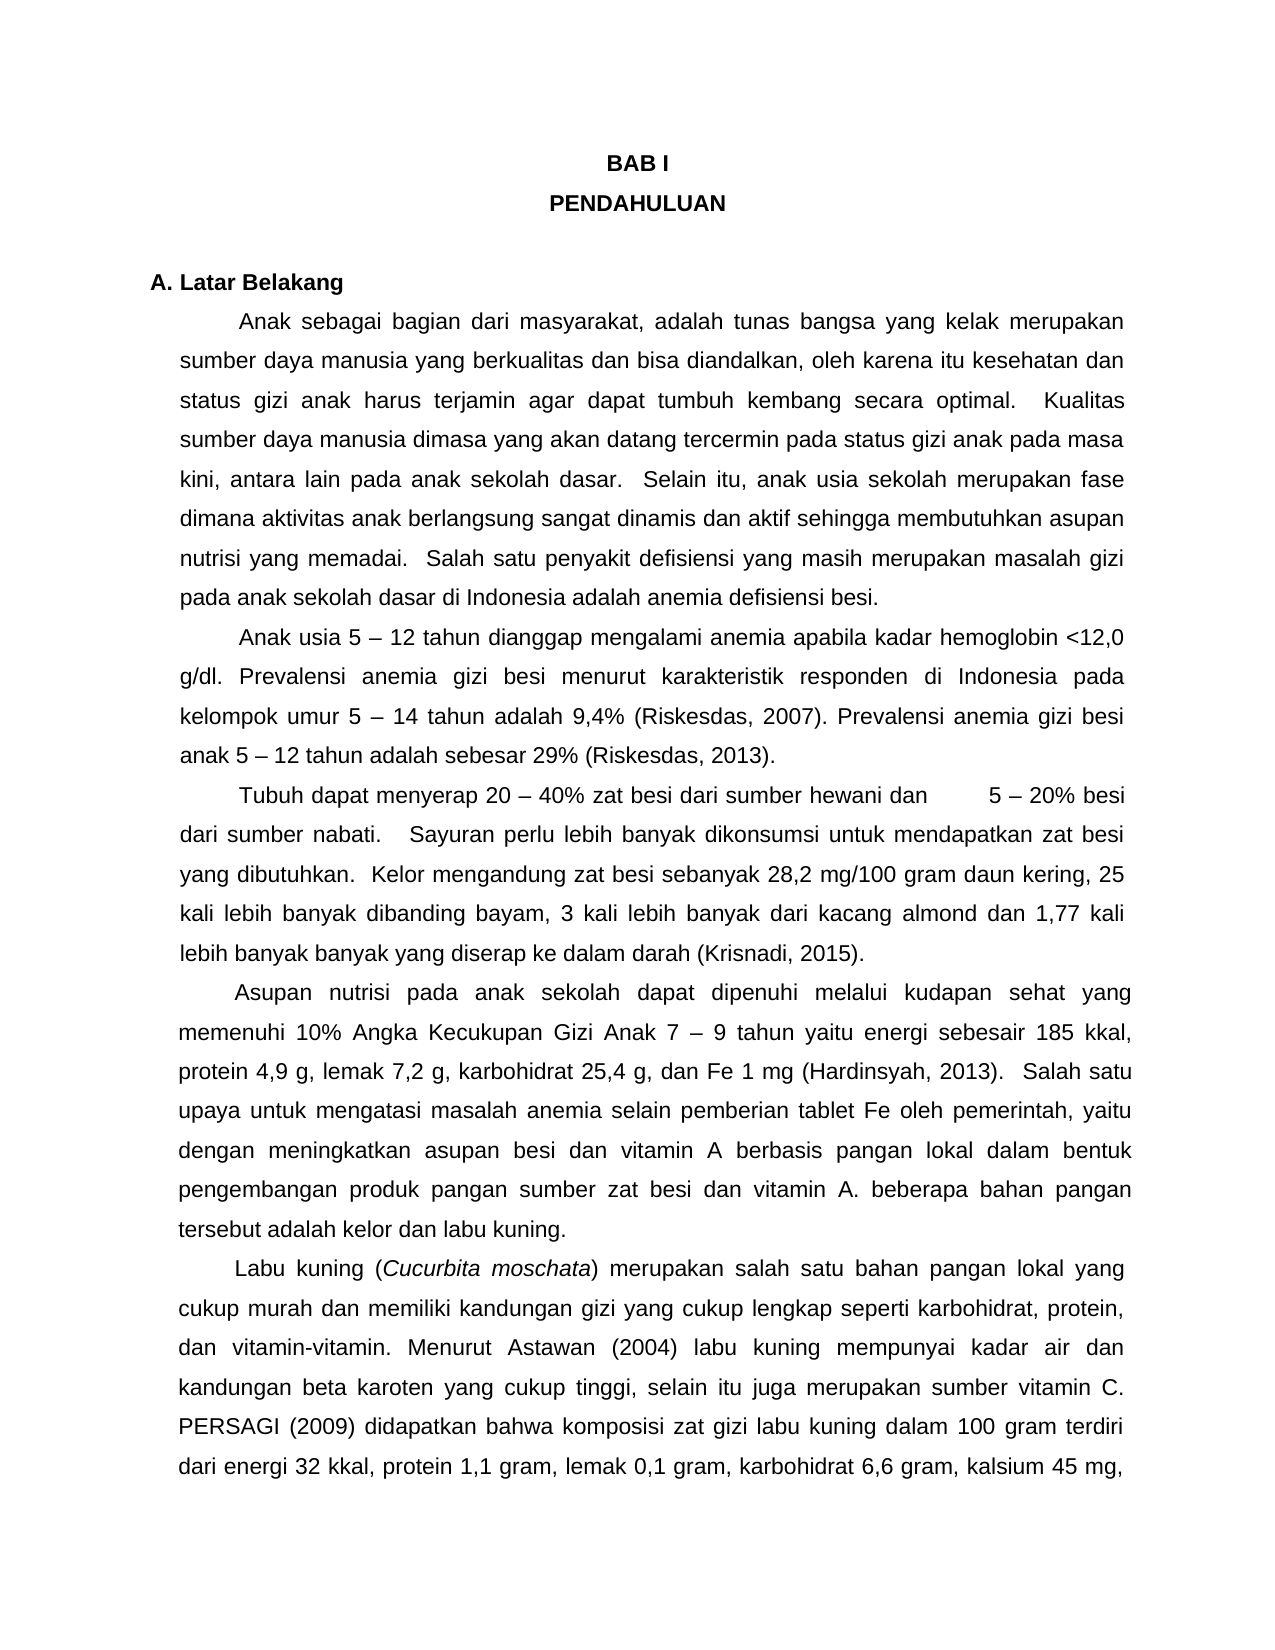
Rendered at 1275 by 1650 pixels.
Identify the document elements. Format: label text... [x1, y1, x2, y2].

text PENDAHULUAN [150, 189, 1125, 216]
text BAB I [150, 150, 1125, 176]
text Asupan nutrisi pada anak sekolah dapat dipenuhi melalui kudapan sehat yang memenuhi 10% Angka Kecukupan Gizi Anak 7 – 9 tahun yaitu energi sebesair 185 kkal, protein 4,9 g, lemak 7,2 g, karbohidrat 25,4 g, dan Fe 1 mg (Hardinsyah, 2013). Salah satu upaya untuk mengatasi masalah anemia selain pemberian tablet Fe oleh pemerintah, yaitu dengan meningkatkan asupan besi dan vitamin A berbasis pangan lokal dalam bentuk pengembangan produk pangan sumber zat besi dan vitamin A. beberapa bahan pangan tersebut adalah kelor dan labu kuning. [178, 979, 1132, 1242]
list Anak sebagai bagian dari masyarakat, adalah tunas bangsa yang kelak merupakan sumber daya manusia yang berkualitas dan bisa diandalkan, oleh karena itu kesehatan dan status gizi anak harus terjamin agar dapat tumbuh kembang secara optimal. Kualitas sumber daya manusia dimasa yang akan datang tercermin pada status gizi anak pada masa kini, antara lain pada anak sekolah dasar. Selain itu, anak usia sekolah merupakan fase dimana aktivitas anak berlangsung sangat dinamis dan aktif sehingga membutuhkan asupan nutrisi yang memadai. Salah satu penyakit defisiensi yang masih merupakan masalah gizi pada anak sekolah dasar di Indonesia adalah anemia defisiensi besi. [179, 308, 1125, 611]
list Latar Belakang [150, 268, 1125, 295]
list Anak usia 5 – 12 tahun dianggap mengalami anemia apabila kadar hemoglobin <12,0 g/dl. Prevalensi anemia gizi besi menurut karakteristik responden di Indonesia pada kelompok umur 5 – 14 tahun adalah 9,4% (Riskesdas, 2007). Prevalensi anemia gizi besi anak 5 – 12 tahun adalah sebesar 29% (Riskesdas, 2013). [179, 624, 1125, 768]
list Tubuh dapat menyerap 20 – 40% zat besi dari sumber hewani dan 5 – 20% besi dari sumber nabati. Sayuran perlu lebih banyak dikonsumsi untuk mendapatkan zat besi yang dibutuhkan. Kelor mengandung zat besi sebanyak 28,2 mg/100 gram daun kering, 25 kali lebih banyak dibanding bayam, 3 kali lebih banyak dari kacang almond dan 1,77 kali lebih banyak banyak yang diserap ke dalam darah (Krisnadi, 2015). [179, 782, 1125, 966]
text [178, 1255, 1125, 1479]
